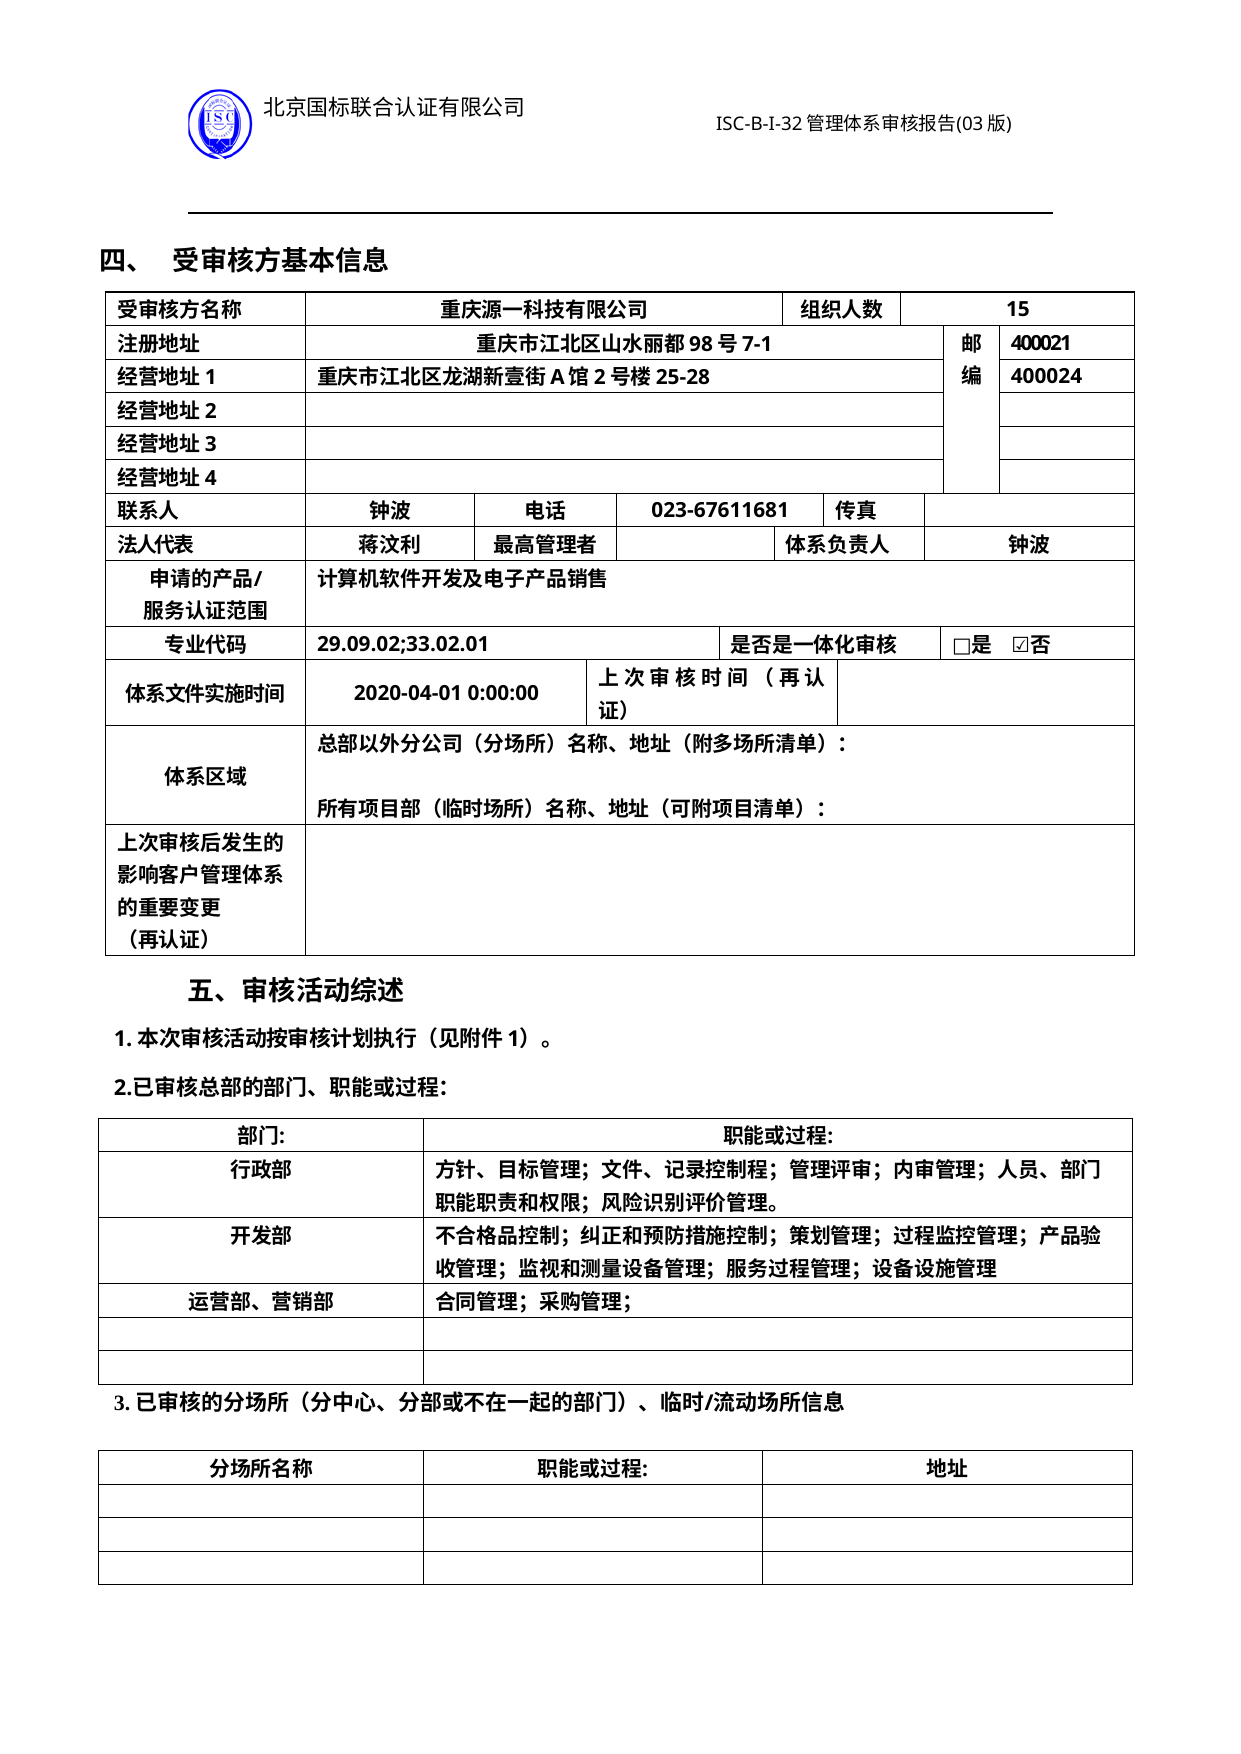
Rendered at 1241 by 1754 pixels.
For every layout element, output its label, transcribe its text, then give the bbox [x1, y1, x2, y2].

table_cell [99, 1552, 423, 1584]
table_header 部门: [99, 1119, 423, 1151]
table_cell 方针、目标管理；文件、记录控制程；管理评审；内审管理；人员、部门职能职责和权限；风险识别评价管理。 [424, 1152, 1132, 1217]
table_header 重庆源一科技有限公司 [306, 293, 782, 325]
table_cell 023-67611681 [617, 494, 823, 526]
text 3. 已审核的分场所（分中心、分部或不在一起的部门）、临时/流动场所信息 [114, 1385, 1053, 1417]
text 五、审核活动综述 [187, 956, 1053, 1021]
table_cell [763, 1485, 1132, 1517]
table_cell 重庆市江北区山水丽都98号7-1 [306, 326, 943, 358]
table_cell [424, 1518, 762, 1551]
table_header 15 [901, 293, 1134, 325]
table_cell 不合格品控制；纠正和预防措施控制；策划管理；过程监控管理；产品验收管理；监视和测量设备管理；服务过程管理；设备设施管理 [424, 1218, 1132, 1283]
table_cell 上次审核时间（再认证） [587, 660, 837, 725]
table_header 职能或过程: [424, 1451, 762, 1483]
table_cell 体系文件实施时间 [106, 660, 305, 725]
table_cell [306, 460, 943, 493]
table_cell [99, 1518, 423, 1551]
table_cell [306, 825, 1134, 955]
table_cell 400021 [1000, 326, 1134, 358]
table_cell 蒋汶利 [306, 527, 474, 560]
table_cell [925, 494, 1134, 526]
table_cell [306, 427, 943, 459]
table_cell 上次审核后发生的影响客户管理体系的重要变更 （再认证） [106, 825, 305, 955]
table_cell [1000, 460, 1134, 493]
table_cell 联系人 [106, 494, 305, 526]
table_cell 钟波 [306, 494, 474, 526]
table_cell 29.09.02;33.02.01 [306, 627, 719, 659]
table_cell 体系负责人 [775, 527, 924, 560]
table_cell 经营地址4 [106, 460, 305, 493]
table_header 职能或过程: [424, 1119, 1132, 1151]
table_cell 计算机软件开发及电子产品销售 [306, 561, 1134, 626]
table_cell [424, 1552, 762, 1584]
picture [187, 89, 253, 158]
table_cell 申请的产品/ 服务认证范围 [106, 561, 305, 626]
table_cell 最高管理者 [475, 527, 616, 560]
table_cell 电话 [475, 494, 616, 526]
table_cell [838, 660, 1134, 725]
table_cell [424, 1351, 1132, 1384]
table_cell [1000, 427, 1134, 459]
table_cell 运营部、营销部 [99, 1284, 423, 1317]
table_cell [99, 1318, 423, 1350]
table_cell 经营地址2 [106, 393, 305, 426]
table_cell 合同管理；采购管理； [424, 1284, 1132, 1317]
table_cell [99, 1485, 423, 1517]
table_cell 体系区域 [106, 726, 305, 824]
text 2.已审核总部的部门、职能或过程： [114, 1069, 1053, 1102]
table_header 受审核方名称 [106, 293, 305, 325]
table_cell [424, 1485, 762, 1517]
table_cell 法人代表 [106, 527, 305, 560]
table_cell [763, 1518, 1132, 1551]
table_cell 2020-04-01 0:00:00 [306, 660, 586, 725]
table_header 分场所名称 [99, 1451, 423, 1483]
table_cell [99, 1351, 423, 1384]
table_cell □是 ☑否 [941, 627, 1134, 659]
table_cell 传真 [824, 494, 924, 526]
table_cell 经营地址1 [106, 360, 305, 392]
table_cell [424, 1318, 1132, 1350]
table_cell 行政部 [99, 1152, 423, 1217]
table_cell [763, 1552, 1132, 1584]
table_cell 钟波 [925, 527, 1134, 560]
table_cell [1000, 393, 1134, 426]
table_cell 总部以外分公司（分场所）名称、地址（附多场所清单）： 所有项目部（临时场所）名称、地址（可附项目清单）： [306, 726, 1134, 824]
table_cell [617, 527, 774, 560]
table_cell 邮 编 [944, 326, 999, 493]
table_cell 400024 [1000, 360, 1134, 392]
text 1. 本次审核活动按审核计划执行（见附件1）。 [114, 1021, 1053, 1053]
table_header 组织人数 [783, 293, 900, 325]
list 受审核方基本信息 [99, 226, 1053, 291]
table_cell 是否是一体化审核 [720, 627, 940, 659]
table_cell [306, 393, 943, 426]
table_cell 重庆市江北区龙湖新壹街A馆2号楼25-28 [306, 360, 943, 392]
table_cell 经营地址3 [106, 427, 305, 459]
table_header 地址 [763, 1451, 1132, 1483]
table_cell 开发部 [99, 1218, 423, 1283]
table_cell 专业代码 [106, 627, 305, 659]
table_cell 注册地址 [106, 326, 305, 358]
